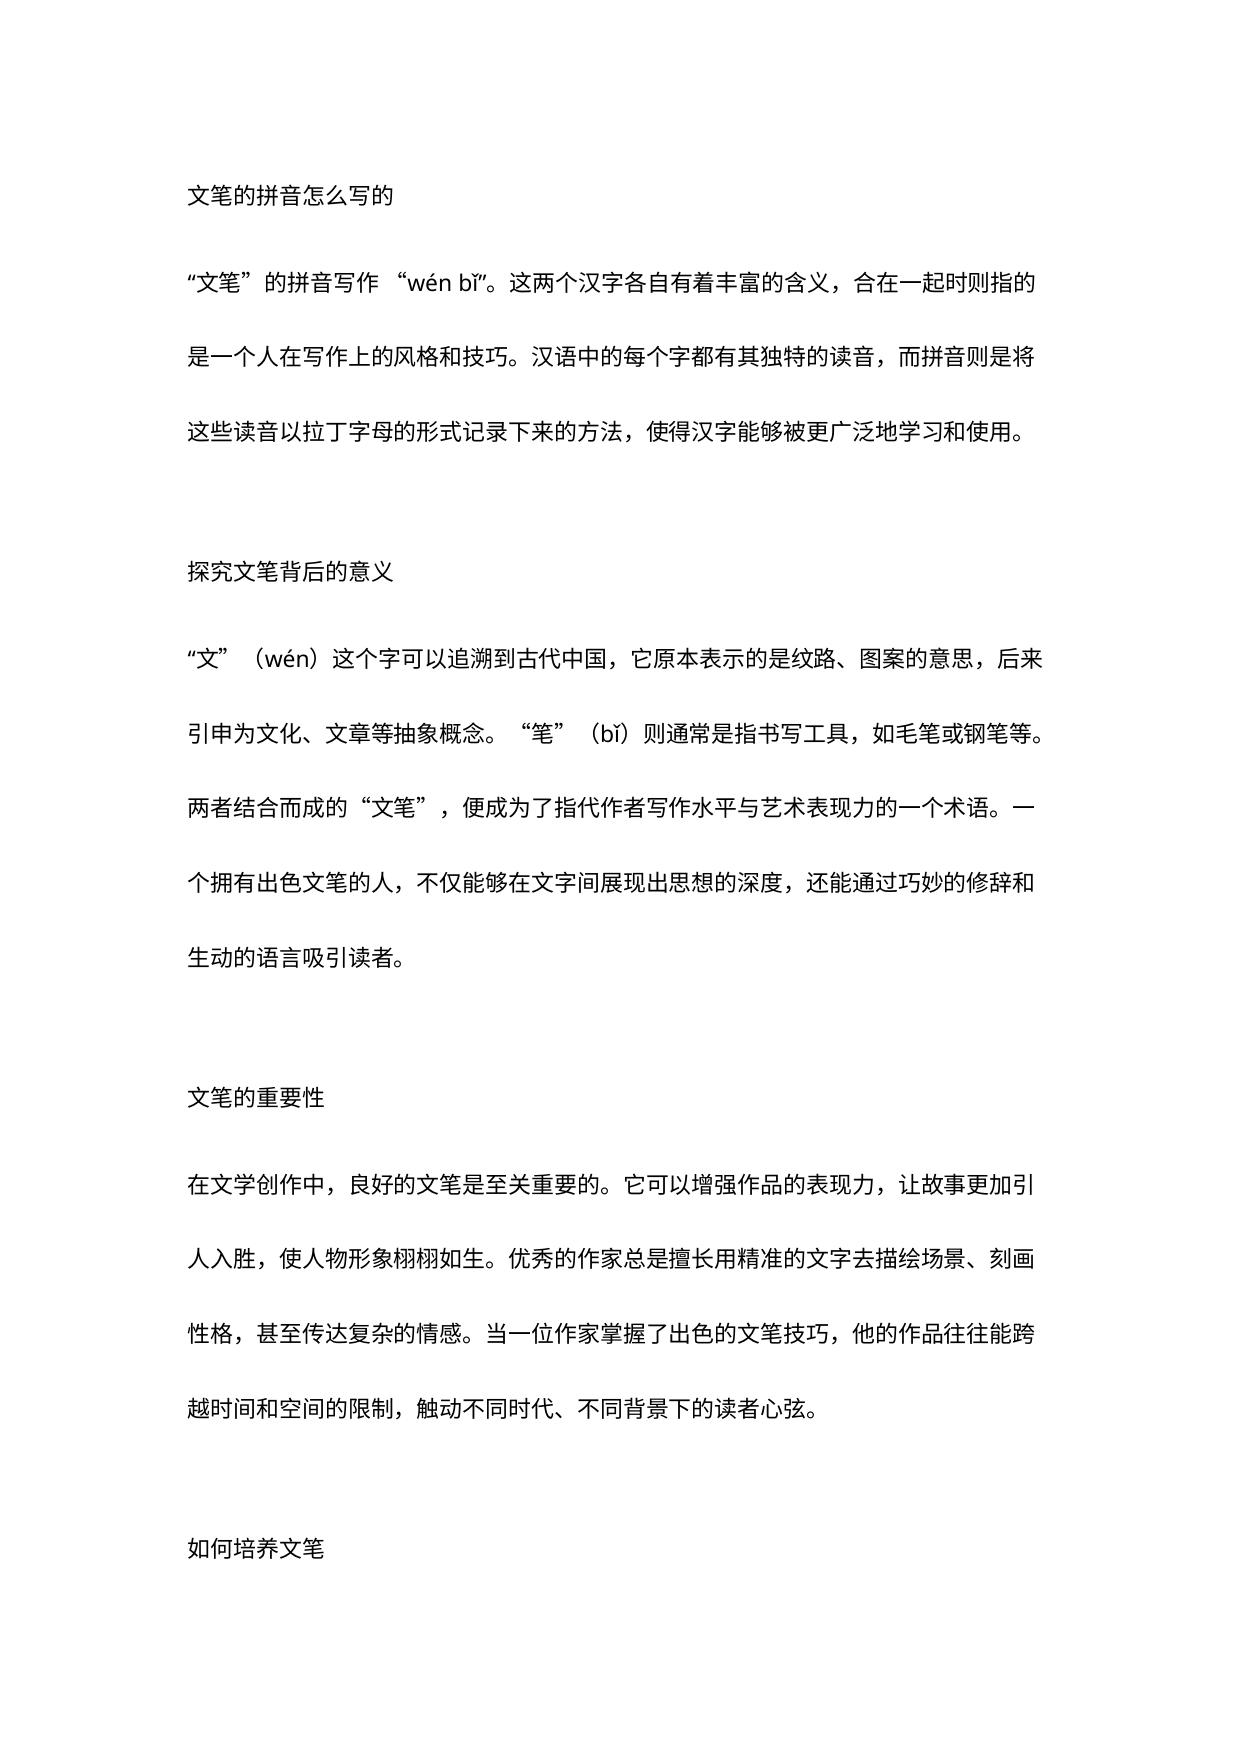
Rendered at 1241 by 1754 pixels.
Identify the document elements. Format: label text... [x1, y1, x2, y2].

text 在文学创作中，良好的文笔是至关重要的。它可以增强作品的表现力，让故事更加引人入胜，使人物形象栩栩如生。优秀的作家总是擅长用精准的文字去描绘场景、刻画性格，甚至传达复杂的情感。当一位作家掌握了出色的文笔技巧，他的作品往往能跨越时间和空间的限制，触动不同时代、不同背景下的读者心弦。 [187, 1151, 1053, 1440]
text 文笔的重要性 [187, 1064, 1053, 1129]
text “文笔”的拼音写作 “wén bǐ”。这两个汉字各自有着丰富的含义，合在一起时则指的是一个人在写作上的风格和技巧。汉语中的每个字都有其独特的读音，而拼音则是将这些读音以拉丁字母的形式记录下来的方法，使得汉字能够被更广泛地学习和使用。 [187, 248, 1053, 463]
text 文笔的拼音怎么写的 [187, 162, 1053, 227]
text 探究文笔背后的意义 [187, 538, 1053, 603]
text 如何培养文笔 [187, 1515, 1053, 1580]
text “文”（wén）这个字可以追溯到古代中国，它原本表示的是纹路、图案的意思，后来引申为文化、文章等抽象概念。“笔”（bǐ）则通常是指书写工具，如毛笔或钢笔等。两者结合而成的“文笔”，便成为了指代作者写作水平与艺术表现力的一个术语。一个拥有出色文笔的人，不仅能够在文字间展现出思想的深度，还能通过巧妙的修辞和生动的语言吸引读者。 [187, 625, 1053, 989]
